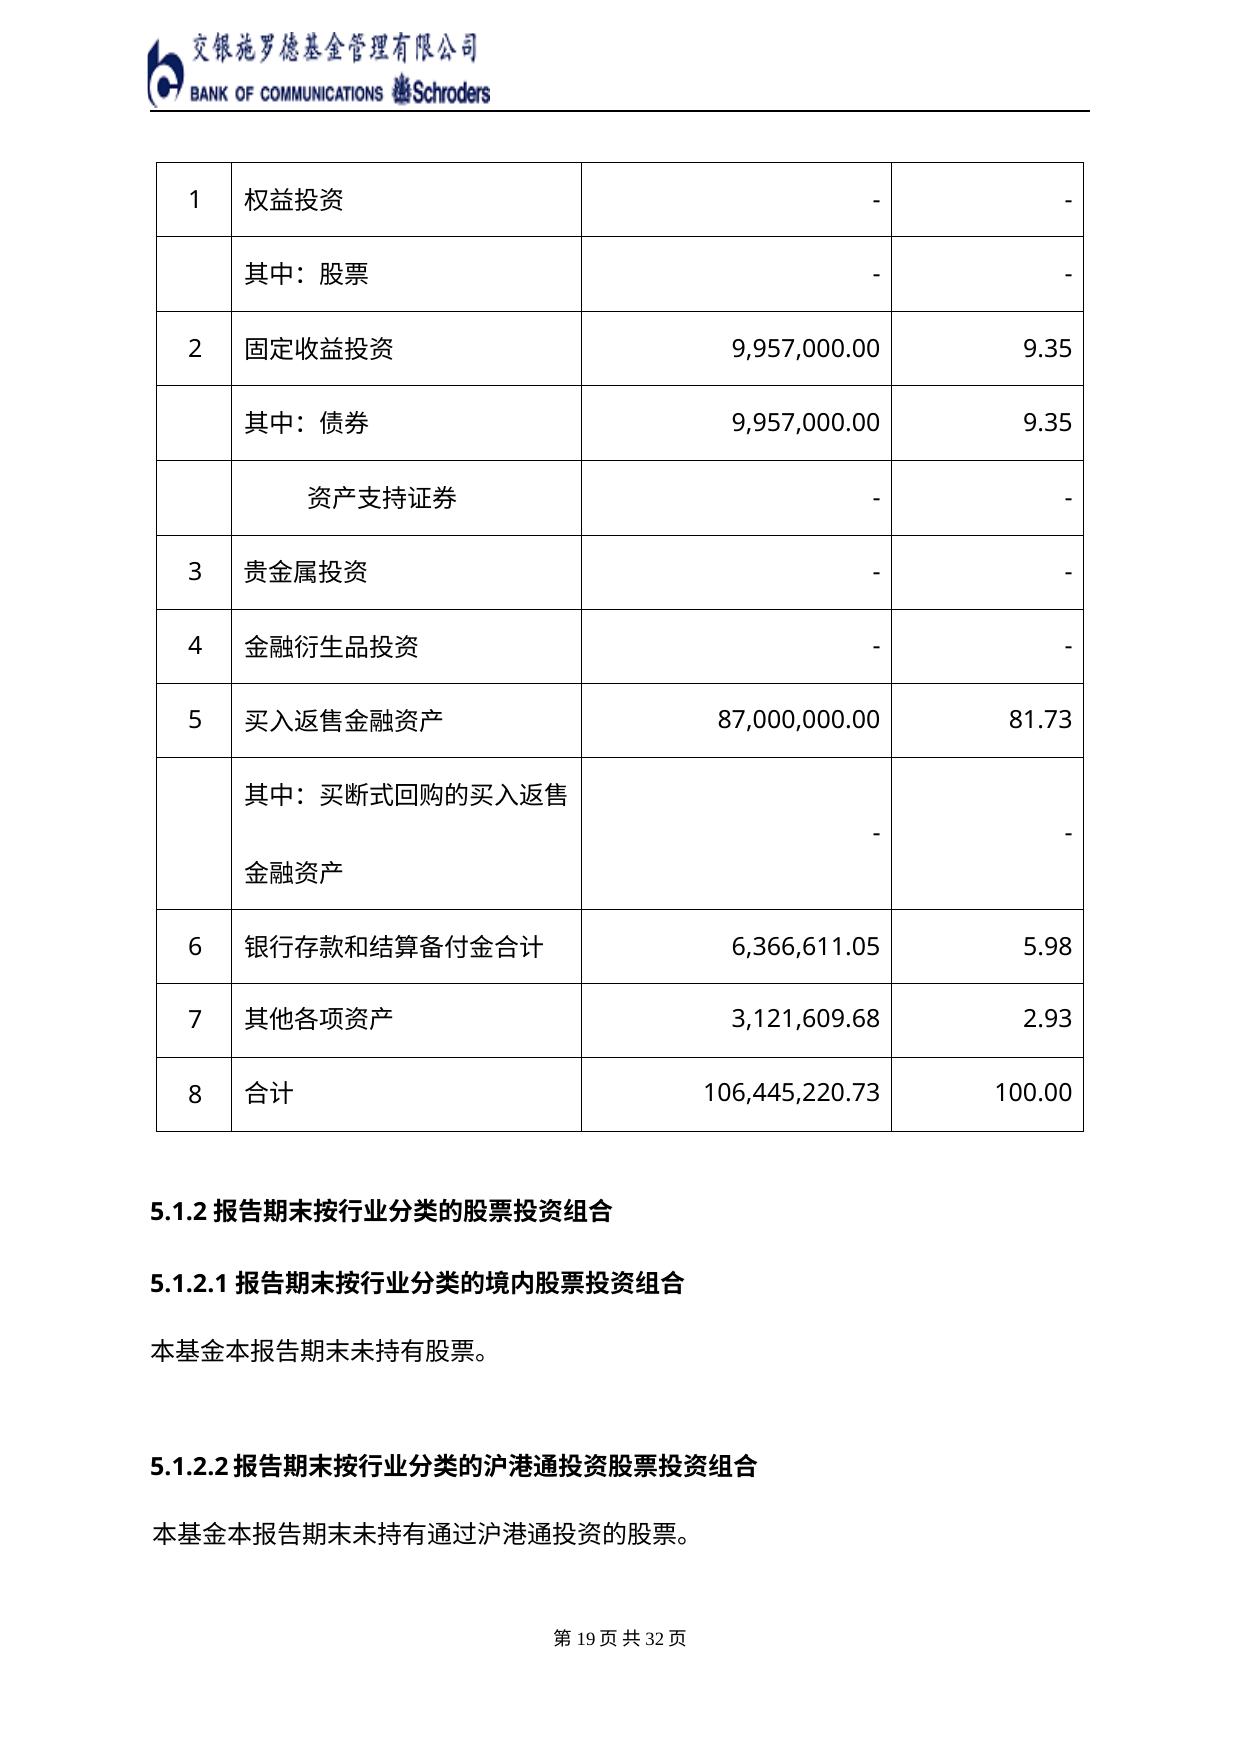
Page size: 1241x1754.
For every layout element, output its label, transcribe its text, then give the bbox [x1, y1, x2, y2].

table_cell - [582, 461, 891, 534]
table_cell 6 [157, 910, 231, 983]
table_cell 100.00 [892, 1058, 1083, 1131]
table_cell - [582, 758, 891, 909]
table_cell 金融衍生品投资 [232, 610, 581, 683]
table_cell 9.35 [892, 386, 1083, 460]
table_cell 其他各项资产 [232, 984, 581, 1057]
table_cell 9,957,000.00 [582, 312, 891, 385]
table_cell 其中：买断式回购的买入返售金融资产 [232, 758, 581, 909]
text 5.1.2.1 报告期末按行业分类的境内股票投资组合 [150, 1249, 1090, 1314]
table_cell [157, 237, 231, 311]
table_cell 其中：债券 [232, 386, 581, 460]
table_cell 9.35 [892, 312, 1083, 385]
table_cell 9,957,000.00 [582, 386, 891, 460]
table_cell 其中：股票 [232, 237, 581, 311]
table_cell 5.98 [892, 910, 1083, 983]
text 本基金本报告期末未持有通过沪港通投资的股票。 [152, 1500, 1090, 1565]
table_cell 2.93 [892, 984, 1083, 1057]
text 5.1.2 报告期末按行业分类的股票投资组合 [150, 1177, 1090, 1242]
table_cell 4 [157, 610, 231, 683]
table_cell [157, 758, 231, 909]
table_cell - [582, 237, 891, 311]
table_cell - [582, 163, 891, 236]
picture [147, 32, 490, 108]
table_cell 5 [157, 684, 231, 757]
table_cell 81.73 [892, 684, 1083, 757]
table_cell - [892, 237, 1083, 311]
table_cell - [892, 163, 1083, 236]
table_cell 权益投资 [232, 163, 581, 236]
table_cell 3 [157, 536, 231, 608]
table_cell [157, 461, 231, 534]
table_cell - [582, 536, 891, 608]
table_cell - [892, 610, 1083, 683]
table_cell 固定收益投资 [232, 312, 581, 385]
table_cell - [892, 461, 1083, 534]
table_cell 87,000,000.00 [582, 684, 891, 757]
table_cell 8 [157, 1058, 231, 1131]
table_cell - [892, 536, 1083, 608]
table_cell 3,121,609.68 [582, 984, 891, 1057]
table_cell 资产支持证券 [232, 461, 581, 534]
table_cell 7 [157, 984, 231, 1057]
table_cell 贵金属投资 [232, 536, 581, 608]
table_cell 合计 [232, 1058, 581, 1131]
table_cell 买入返售金融资产 [232, 684, 581, 757]
text 5.1.2.2报告期末按行业分类的沪港通投资股票投资组合 [150, 1432, 1090, 1497]
table_cell 2 [157, 312, 231, 385]
table_cell 1 [157, 163, 231, 236]
table_cell 银行存款和结算备付金合计 [232, 910, 581, 983]
table_cell - [892, 758, 1083, 909]
table_cell - [582, 610, 891, 683]
table_cell 6,366,611.05 [582, 910, 891, 983]
table_cell [157, 386, 231, 460]
table_cell 106,445,220.73 [582, 1058, 891, 1131]
text 本基金本报告期末未持有股票。 [150, 1317, 1090, 1382]
